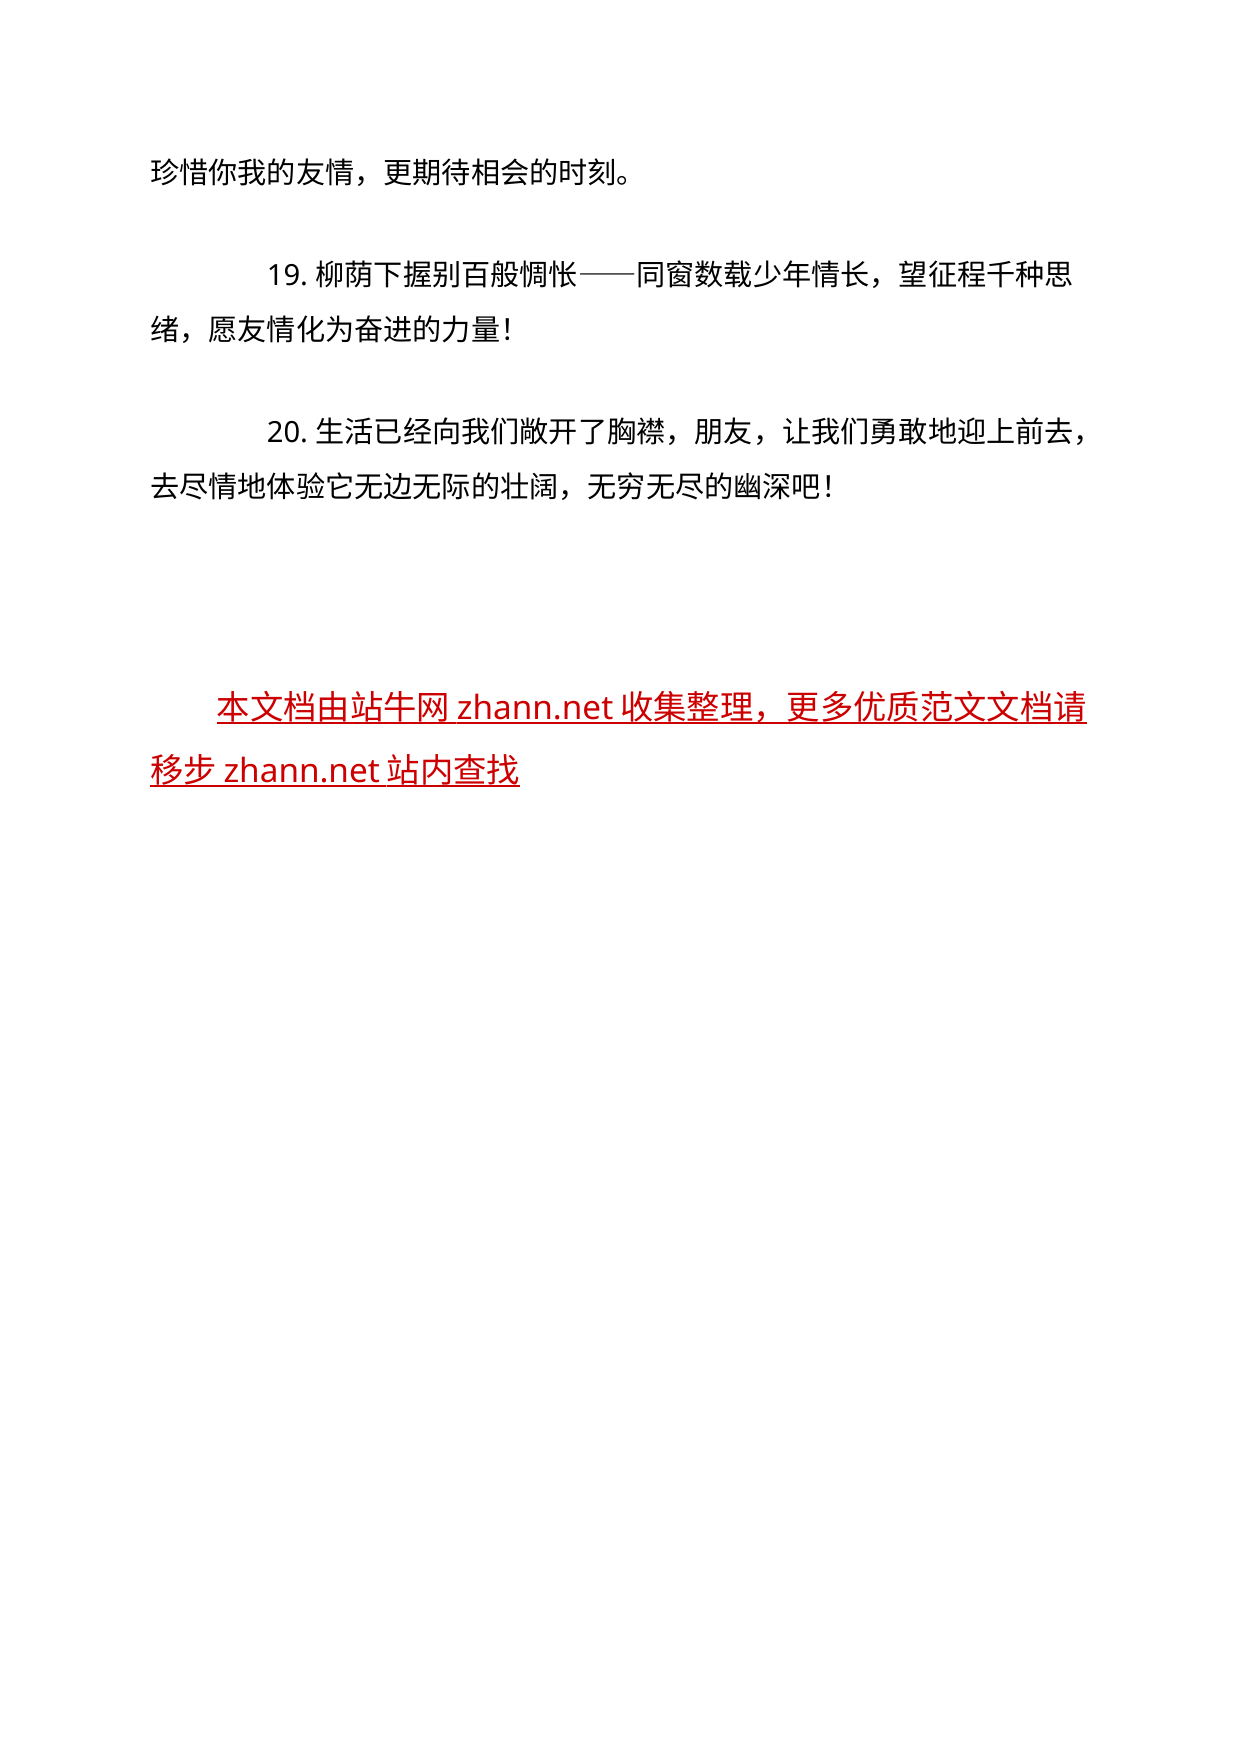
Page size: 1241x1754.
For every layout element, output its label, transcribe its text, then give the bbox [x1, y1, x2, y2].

text 本文档由站牛网zhann.net收集整理，更多优质范文文档请移步zhann.net站内查找 [150, 681, 1090, 792]
text 20. 生活已经向我们敞开了胸襟，朋友，让我们勇敢地迎上前去，去尽情地体验它无边无际的壮阔，无穷无尽的幽深吧！ [150, 408, 1090, 506]
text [150, 150, 1090, 192]
text 19. 柳荫下握别百般惆怅――同窗数载少年情长，望征程千种思绪，愿友情化为奋进的力量！ [150, 252, 1090, 349]
